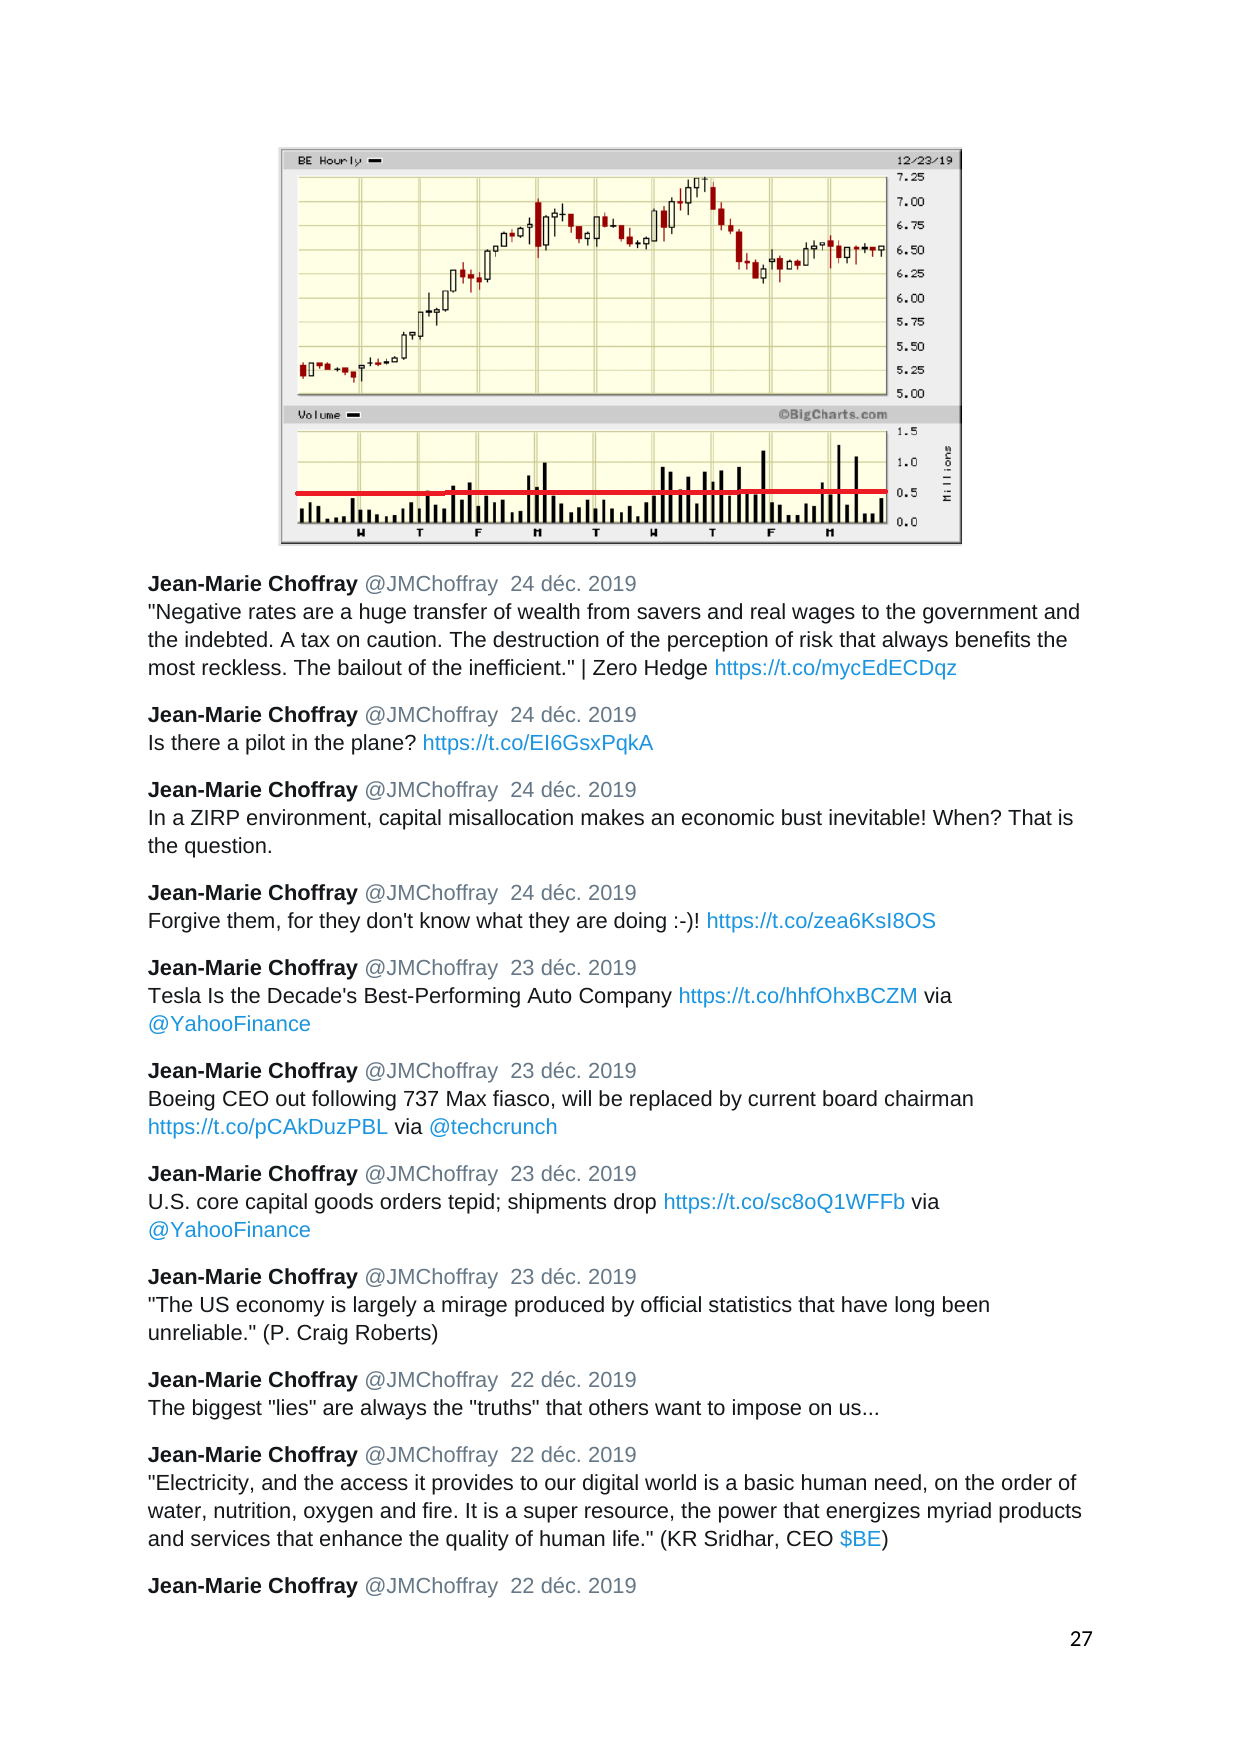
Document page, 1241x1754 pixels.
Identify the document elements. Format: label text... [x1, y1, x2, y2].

text In a ZIRP environment, capital misallocation makes an economic bust inevitable! When? That is the question. [148, 802, 1093, 858]
text Forgive them, for they don't know what they are doing :-)! https://t.co/zea6KsI8OS [148, 905, 1093, 933]
text Jean-Marie Choffray @JMChoffray 24 déc. 2019 [148, 702, 1093, 727]
text Jean-Marie Choffray @JMChoffray 23 déc. 2019 [148, 1161, 1093, 1186]
text Jean-Marie Choffray @JMChoffray 23 déc. 2019 [148, 955, 1093, 980]
text Jean-Marie Choffray @JMChoffray 22 déc. 2019 [148, 1367, 1093, 1392]
text Boeing CEO out following 737 Max fiasco, will be replaced by current board chairman https://t.co/pCAkDuzPBL via @techcrunch [148, 1083, 1093, 1139]
text "The US economy is largely a mirage produced by official statistics that have long been unreliable." (P. Craig Roberts) [148, 1289, 1093, 1345]
text Jean-Marie Choffray @JMChoffray 23 déc. 2019 [148, 1264, 1093, 1289]
text "Electricity, and the access it provides to our digital world is a basic human need, on the order of water, nutrition, oxygen and fire. It is a super resource, the power that energizes myriad products and services that enhance the quality of human life." (KR Sridhar, CEO $BE) [148, 1467, 1093, 1551]
text Is there a pilot in the plane? https://t.co/EI6GsxPqkA [148, 727, 1093, 755]
text Jean-Marie Choffray @JMChoffray 24 déc. 2019 [148, 777, 1093, 802]
text Jean-Marie Choffray @JMChoffray 22 déc. 2019 [148, 1442, 1093, 1467]
picture [278, 147, 963, 546]
text Tesla Is the Decade's Best-Performing Auto Company https://t.co/hhfOhxBCZM via @YahooFinance [148, 980, 1093, 1036]
text "Negative rates are a huge transfer of wealth from savers and real wages to the government and the indebted. A tax on caution. The destruction of the perception of risk that always benefits the most reckless. The bailout of the inefficient." | Zero Hedge https://t.co/mycEdECDqz [148, 596, 1093, 680]
text Jean-Marie Choffray @JMChoffray 23 déc. 2019 [148, 1058, 1093, 1083]
text Jean-Marie Choffray @JMChoffray 22 déc. 2019 [148, 1573, 1093, 1598]
text The biggest "lies" are always the "truths" that others want to impose on us... [148, 1392, 1093, 1420]
text Jean-Marie Choffray @JMChoffray 24 déc. 2019 [148, 880, 1093, 905]
text Jean-Marie Choffray @JMChoffray 24 déc. 2019 [148, 571, 1093, 596]
text U.S. core capital goods orders tepid; shipments drop https://t.co/sc8oQ1WFFb via @YahooFinance [148, 1186, 1093, 1242]
